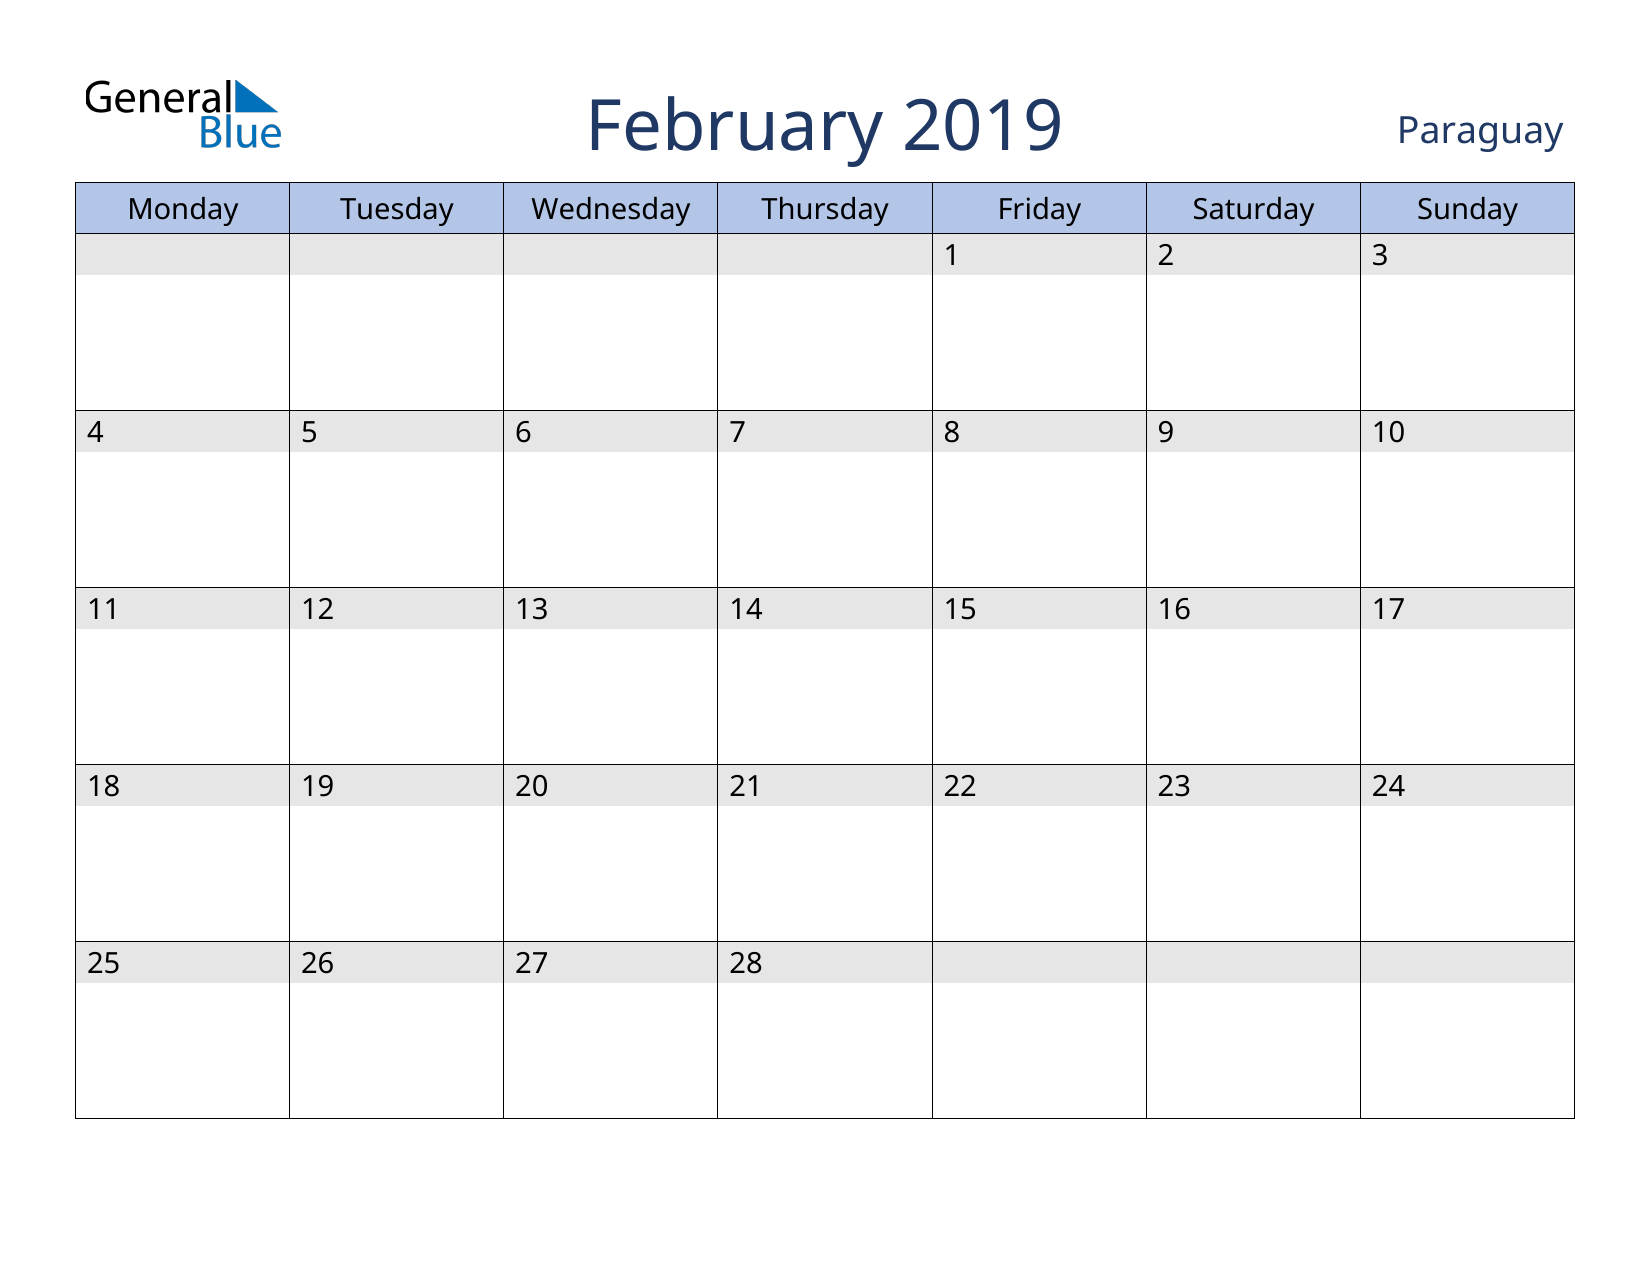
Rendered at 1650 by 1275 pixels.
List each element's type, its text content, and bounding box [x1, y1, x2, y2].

table_cell 6 [504, 411, 717, 452]
picture [86, 80, 281, 148]
table_cell [1147, 806, 1360, 941]
table_cell [1361, 275, 1574, 410]
table_cell 12 [290, 588, 503, 629]
table_cell Sunday [1361, 183, 1574, 233]
table_cell [718, 629, 932, 764]
table_cell 4 [76, 411, 289, 452]
table_cell [504, 983, 717, 1118]
table_cell [718, 806, 932, 941]
table_cell [718, 452, 932, 587]
table_cell [1361, 983, 1574, 1118]
table_cell Thursday [718, 183, 932, 233]
table_cell 5 [290, 411, 503, 452]
table_cell [76, 806, 289, 941]
table_cell Tuesday [290, 183, 503, 233]
table_cell [1147, 629, 1360, 764]
table_cell 18 [76, 765, 289, 806]
table_cell 23 [1147, 765, 1360, 806]
table_cell 1 [933, 234, 1146, 275]
table_cell [290, 806, 503, 941]
table_cell 27 [504, 942, 717, 983]
table_cell 28 [718, 942, 932, 983]
table_cell 7 [718, 411, 932, 452]
table_cell Saturday [1147, 183, 1360, 233]
table_cell [76, 275, 289, 410]
table_cell [1361, 629, 1574, 764]
table_cell 8 [933, 411, 1146, 452]
table_cell [933, 983, 1146, 1118]
table_cell [933, 629, 1146, 764]
table_cell [504, 806, 717, 941]
table_cell 24 [1361, 765, 1574, 806]
table_cell 3 [1361, 234, 1574, 275]
table_cell [290, 629, 503, 764]
table_cell Wednesday [504, 183, 717, 233]
table_cell [1147, 942, 1360, 983]
table_cell [290, 234, 503, 275]
table_cell [76, 452, 289, 587]
table_cell [1147, 983, 1360, 1118]
table_cell [504, 452, 717, 587]
table_cell [504, 275, 717, 410]
table_cell 17 [1361, 588, 1574, 629]
table_cell 26 [290, 942, 503, 983]
table_cell [1147, 275, 1360, 410]
table_cell 13 [504, 588, 717, 629]
table_cell 9 [1147, 411, 1360, 452]
table_cell [1361, 942, 1574, 983]
table_cell [718, 275, 932, 410]
table_cell [290, 452, 503, 587]
table_cell 25 [76, 942, 289, 983]
table_cell [933, 275, 1146, 410]
table_cell 11 [76, 588, 289, 629]
table_cell [76, 983, 289, 1118]
table_cell [504, 629, 717, 764]
table_cell Friday [933, 183, 1146, 233]
table_cell [933, 942, 1146, 983]
table_cell 16 [1147, 588, 1360, 629]
table_header February 2019 [504, 75, 1146, 182]
table_cell [76, 629, 289, 764]
table_cell 19 [290, 765, 503, 806]
table_cell 21 [718, 765, 932, 806]
table_cell [718, 983, 932, 1118]
table_cell [290, 275, 503, 410]
table_cell [1361, 806, 1574, 941]
table_cell 2 [1147, 234, 1360, 275]
table_cell [1147, 452, 1360, 587]
table_cell [504, 234, 717, 275]
table_cell [1361, 452, 1574, 587]
table_cell 14 [718, 588, 932, 629]
table_cell 22 [933, 765, 1146, 806]
table_cell Monday [76, 183, 289, 233]
table_cell [933, 806, 1146, 941]
table_cell 10 [1361, 411, 1574, 452]
table_cell [933, 452, 1146, 587]
table_cell 15 [933, 588, 1146, 629]
table_cell [718, 234, 932, 275]
table_header Paraguay [1146, 75, 1574, 182]
table_cell [290, 983, 503, 1118]
table_header [76, 75, 503, 182]
table_cell 20 [504, 765, 717, 806]
table_cell [76, 234, 289, 275]
